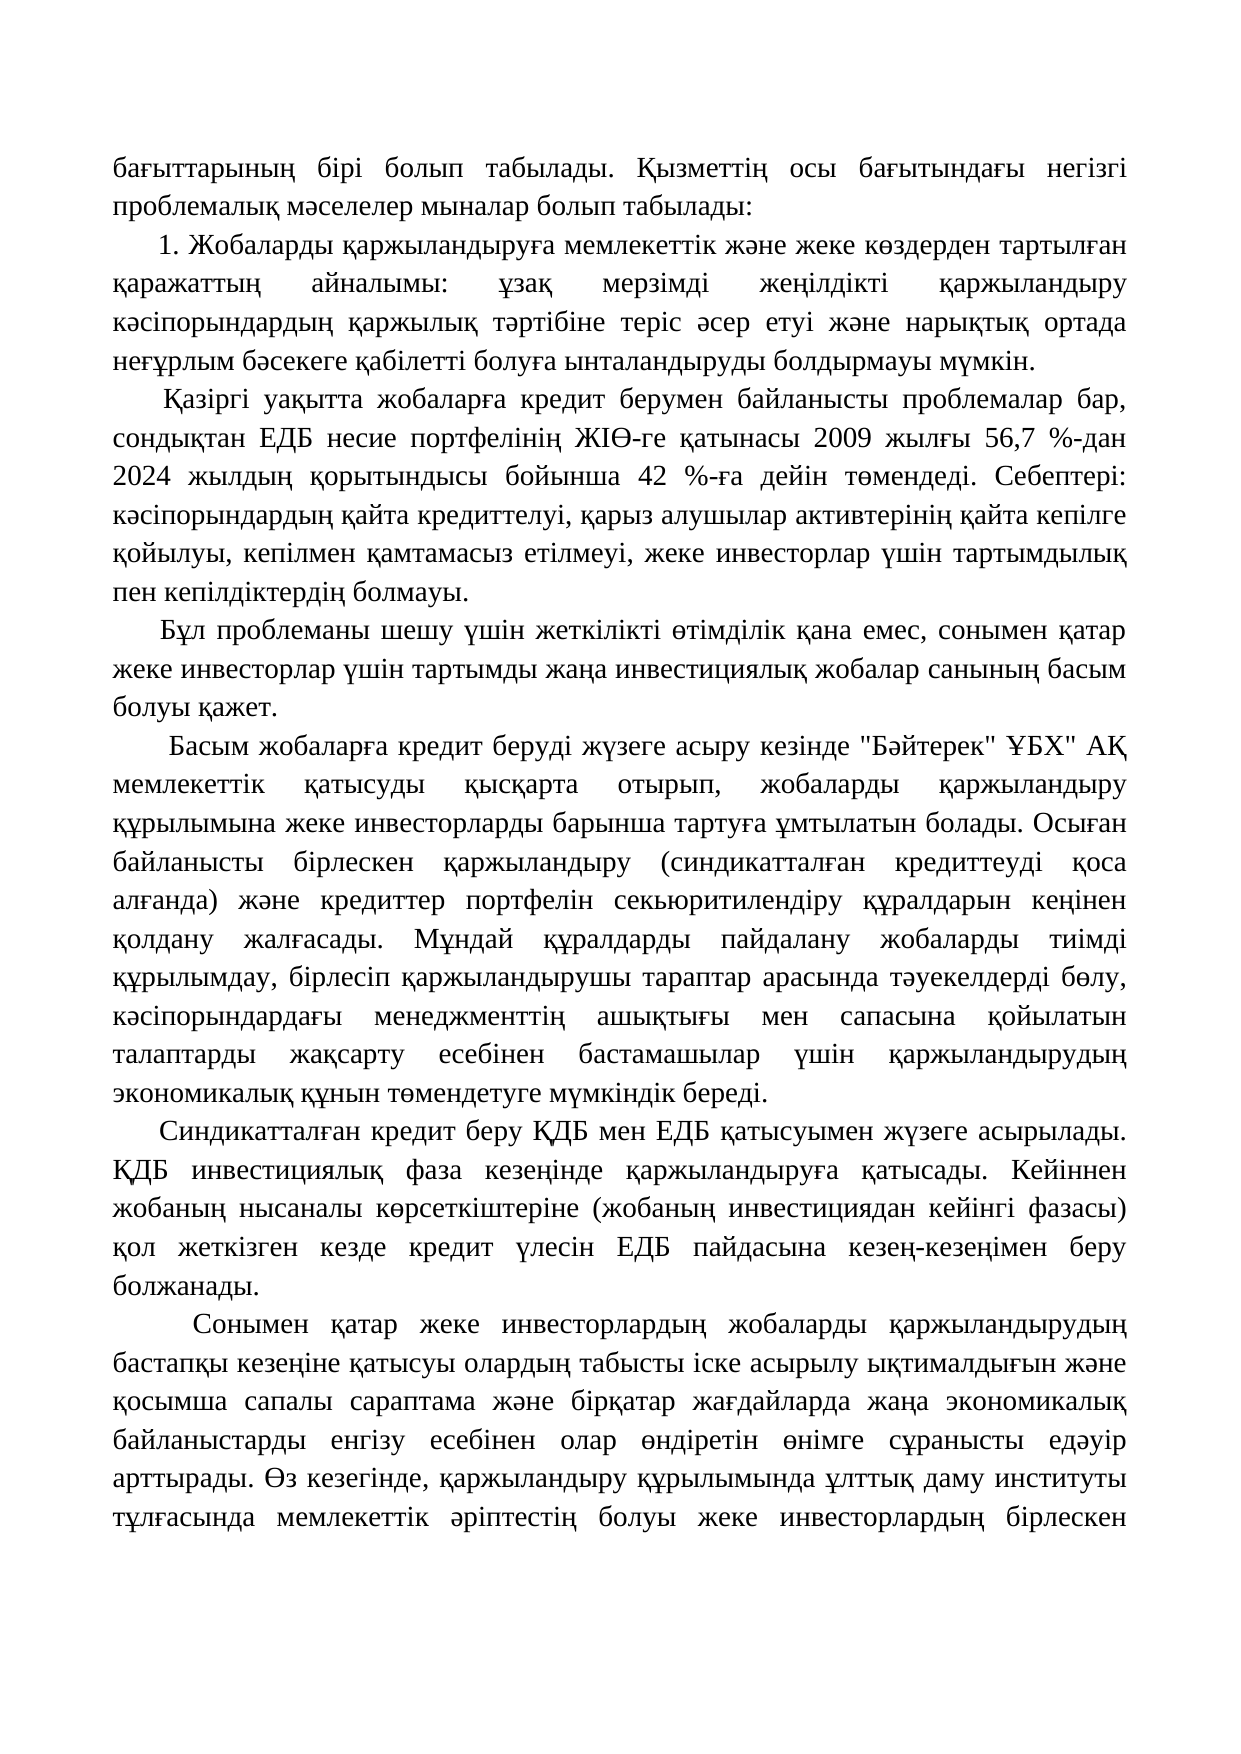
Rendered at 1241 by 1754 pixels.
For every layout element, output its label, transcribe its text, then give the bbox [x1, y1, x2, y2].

text Қазіргі уақытта жобаларға кредит берумен байланысты проблемалар бар, сондықтан ЕДБ несие портфелінің ЖІӨ-ге қатынасы 2009 жылғы 56,7 %-дан 2024 жылдың қорытындысы бойынша 42 %-ға дейін төмендеді. Себептері: кәсіпорындардың қайта кредиттелуі, қарыз алушылар активтерінің қайта кепілге қойылуы, кепілмен қамтамасыз етілмеуі, жеке инвесторлар үшін тартымдылық пен кепілдіктердің болмауы. [112, 381, 1128, 607]
text Басым жобаларға кредит беруді жүзеге асыру кезінде "Бәйтерек" ҰБХ" АҚ мемлекеттік қатысуды қысқарта отырып, жобаларды қаржыландыру құрылымына жеке инвесторларды барынша тартуға ұмтылатын болады. Осыған байланысты бірлескен қаржыландыру (синдикатталған кредиттеуді қоса алғанда) және кредиттер портфелін секьюритилендіру құралдарын кеңінен қолдану жалғасады. Мұндай құралдарды пайдалану жобаларды тиімді құрылымдау, бірлесіп қаржыландырушы тараптар арасында тәуекелдерді бөлу, кәсіпорындардағы менеджменттің ашықтығы мен сапасына қойылатын талаптарды жақсарту есебінен бастамашылар үшін қаржыландырудың экономикалық құнын төмендетуге мүмкіндік береді. [112, 728, 1128, 1108]
text 1. Жобаларды қаржыландыруға мемлекеттік және жеке көздерден тартылған қаражаттың айналымы: ұзақ мерзімді жеңілдікті қаржыландыру кәсіпорындардың қаржылық тәртібіне теріс әсер етуі және нарықтық ортада неғұрлым бәсекеге қабілетті болуға ынталандыруды болдырмауы мүмкін. [112, 227, 1128, 376]
text Бұл проблеманы шешу үшін жеткілікті өтімділік қана емес, сонымен қатар жеке инвесторлар үшін тартымды жаңа инвестициялық жобалар санының басым болуы қажет. [112, 612, 1128, 723]
text Синдикатталған кредит беру ҚДБ мен ЕДБ қатысуымен жүзеге асырылады. ҚДБ инвестициялық фаза кезеңінде қаржыландыруға қатысады. Кейіннен жобаның нысаналы көрсеткіштеріне (жобаның инвестициядан кейінгі фазасы) қол жеткізген кезде кредит үлесін ЕДБ пайдасына кезең-кезеңімен беру болжанады. [112, 1113, 1128, 1301]
